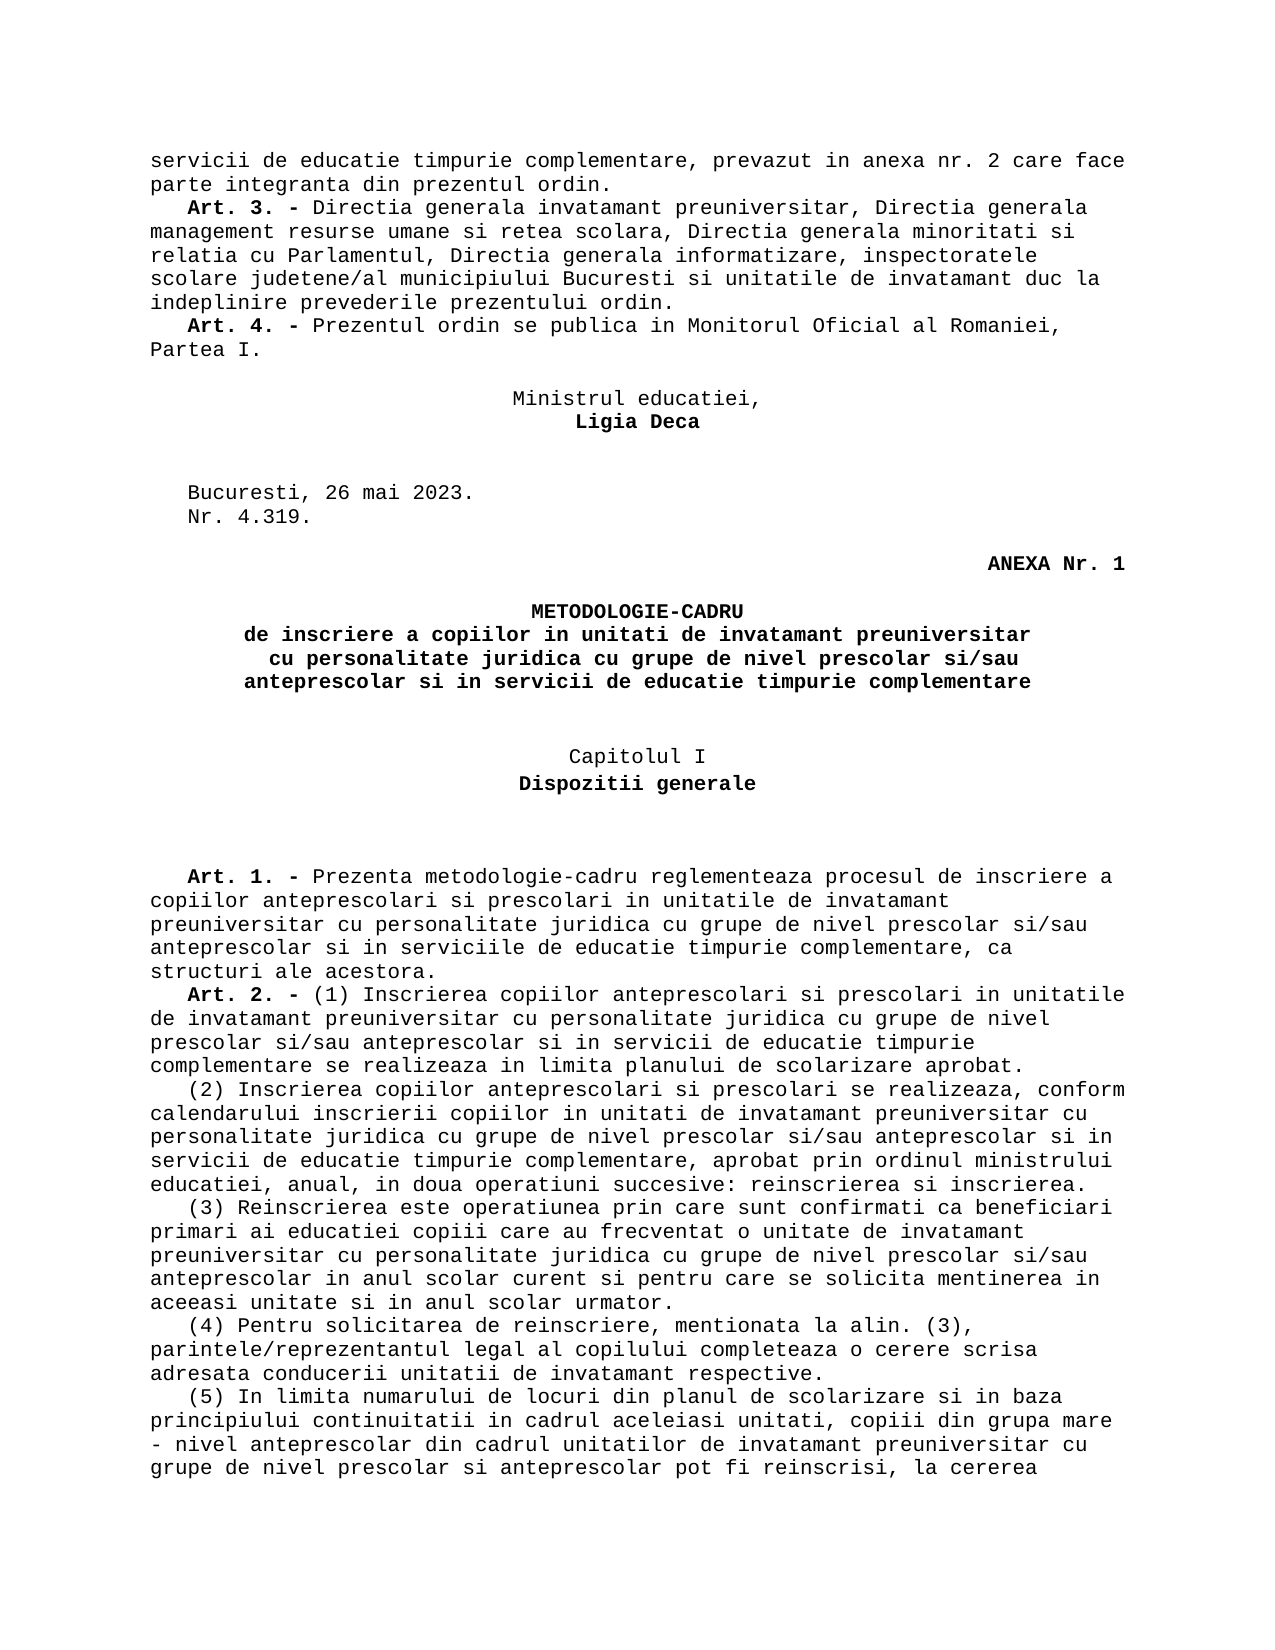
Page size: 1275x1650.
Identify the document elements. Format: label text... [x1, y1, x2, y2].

text anteprescolar si in servicii de educatie timpurie complementare [150, 672, 1125, 695]
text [150, 866, 1125, 1481]
text Ministrul educatiei, Ligia Deca [150, 388, 1125, 435]
text ANEXA Nr. 1 [150, 553, 1125, 577]
text METODOLOGIE-CADRU de inscriere a copiilor in unitati de invatamant preuniversitar [150, 601, 1125, 648]
text Bucuresti, 26 mai 2023. Nr. 4.319. [150, 482, 1125, 530]
text cu personalitate juridica cu grupe de nivel prescolar si/sau [150, 648, 1125, 672]
text Capitolul I Dispozitii generale [150, 719, 1125, 797]
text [150, 150, 1125, 363]
